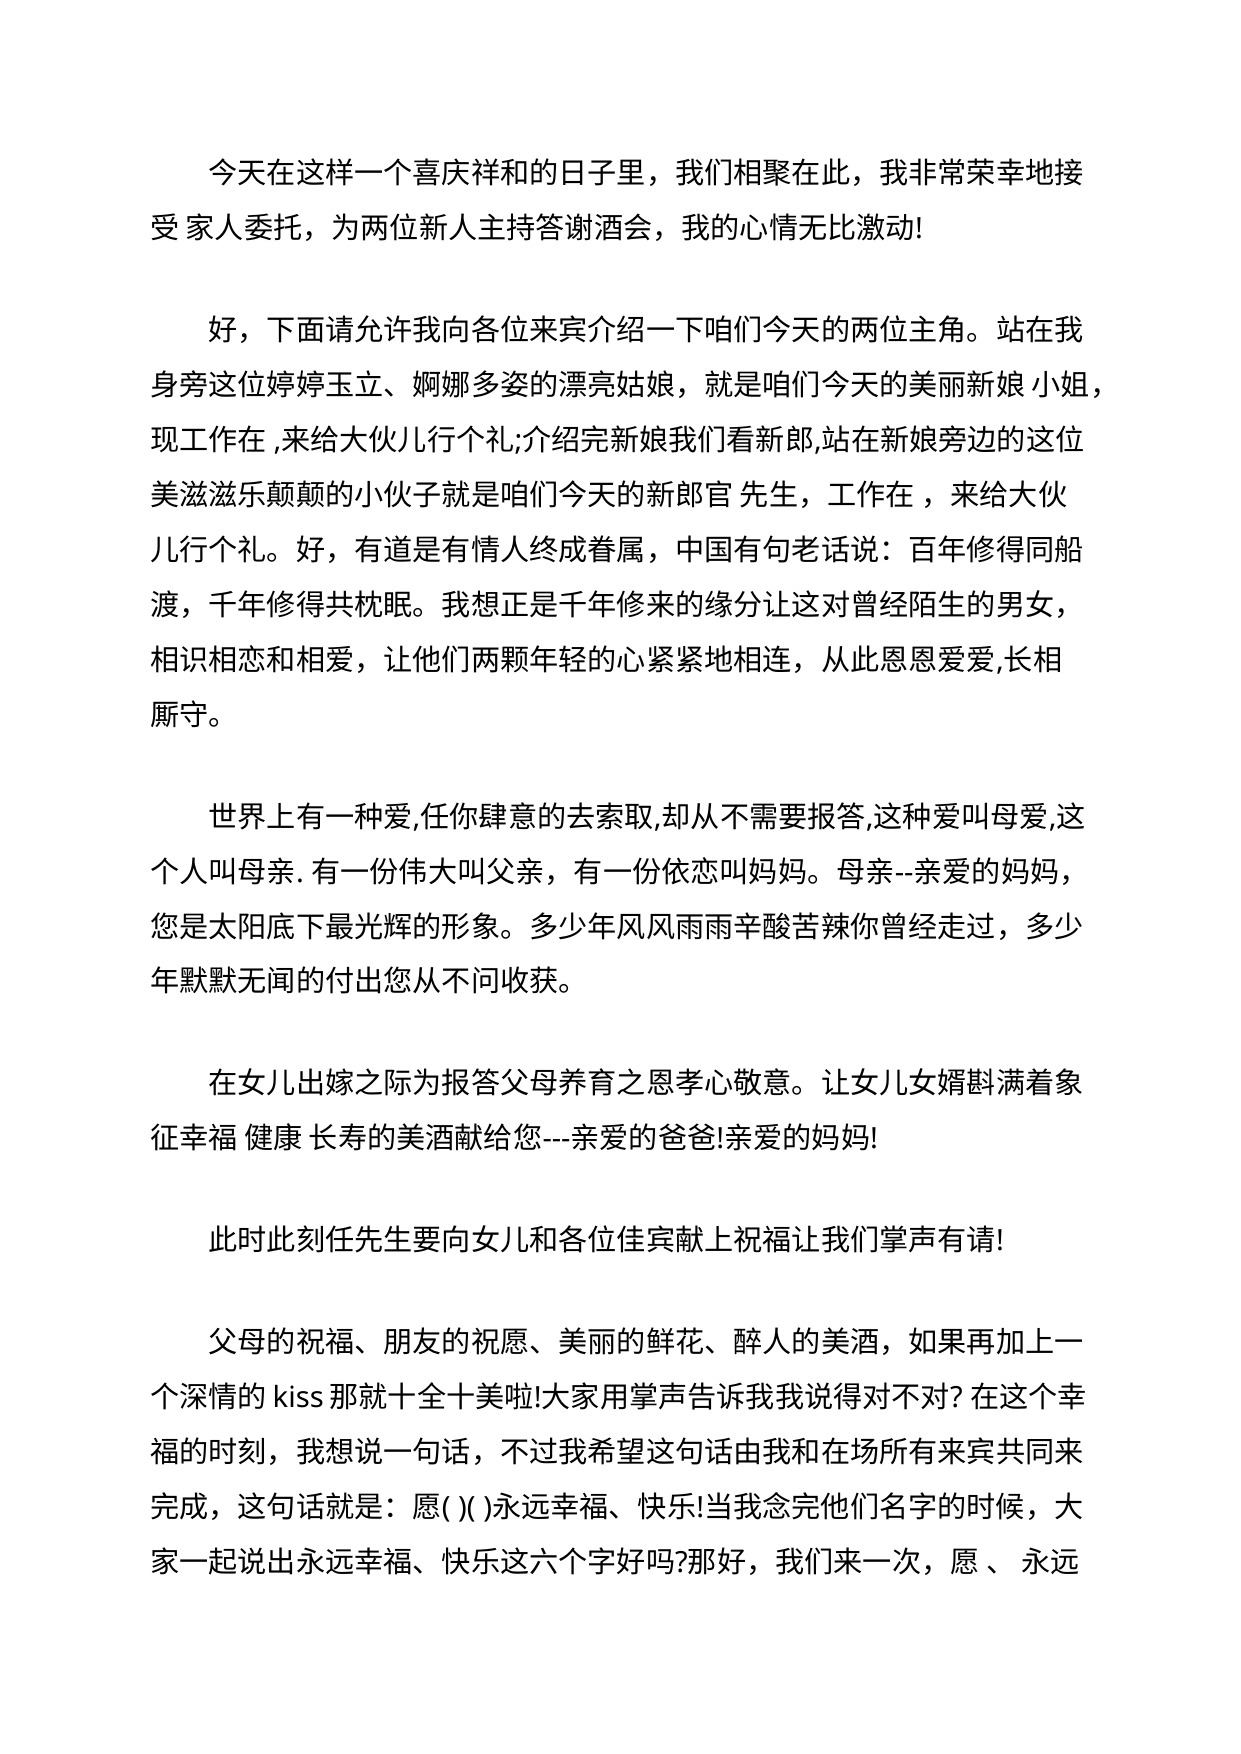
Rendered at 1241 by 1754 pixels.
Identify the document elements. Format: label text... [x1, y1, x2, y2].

text 在女儿出嫁之际为报答父母养育之恩孝心敬意。让女儿女婿斟满着象征幸福 健康 长寿的美酒献给您---亲爱的爸爸!亲爱的妈妈! [150, 1060, 1090, 1157]
text 好，下面请允许我向各位来宾介绍一下咱们今天的两位主角。站在我身旁这位婷婷玉立、婀娜多姿的漂亮姑娘，就是咱们今天的美丽新娘 小姐，现工作在 ,来给大伙儿行个礼;介绍完新娘我们看新郎,站在新娘旁边的这位美滋滋乐颠颠的小伙子就是咱们今天的新郎官 先生，工作在 ，来给大伙儿行个礼。好，有道是有情人终成眷属，中国有句老话说：百年修得同船渡，千年修得共枕眠。我想正是千年修来的缘分让这对曾经陌生的男女，相识相恋和相爱，让他们两颗年轻的心紧紧地相连，从此恩恩爱爱,长相厮守。 [150, 307, 1090, 734]
text 此时此刻任先生要向女儿和各位佳宾献上祝福让我们掌声有请! [150, 1217, 1090, 1259]
text 世界上有一种爱,任你肆意的去索取,却从不需要报答,这种爱叫母爱,这个人叫母亲. 有一份伟大叫父亲，有一份依恋叫妈妈。母亲--亲爱的妈妈，您是太阳底下最光辉的形象。多少年风风雨雨辛酸苦辣你曾经走过，多少年默默无闻的付出您从不问收获。 [150, 793, 1090, 1000]
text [150, 1319, 1090, 1581]
text 今天在这样一个喜庆祥和的日子里，我们相聚在此，我非常荣幸地接受 家人委托，为两位新人主持答谢酒会，我的心情无比激动! [150, 150, 1090, 247]
